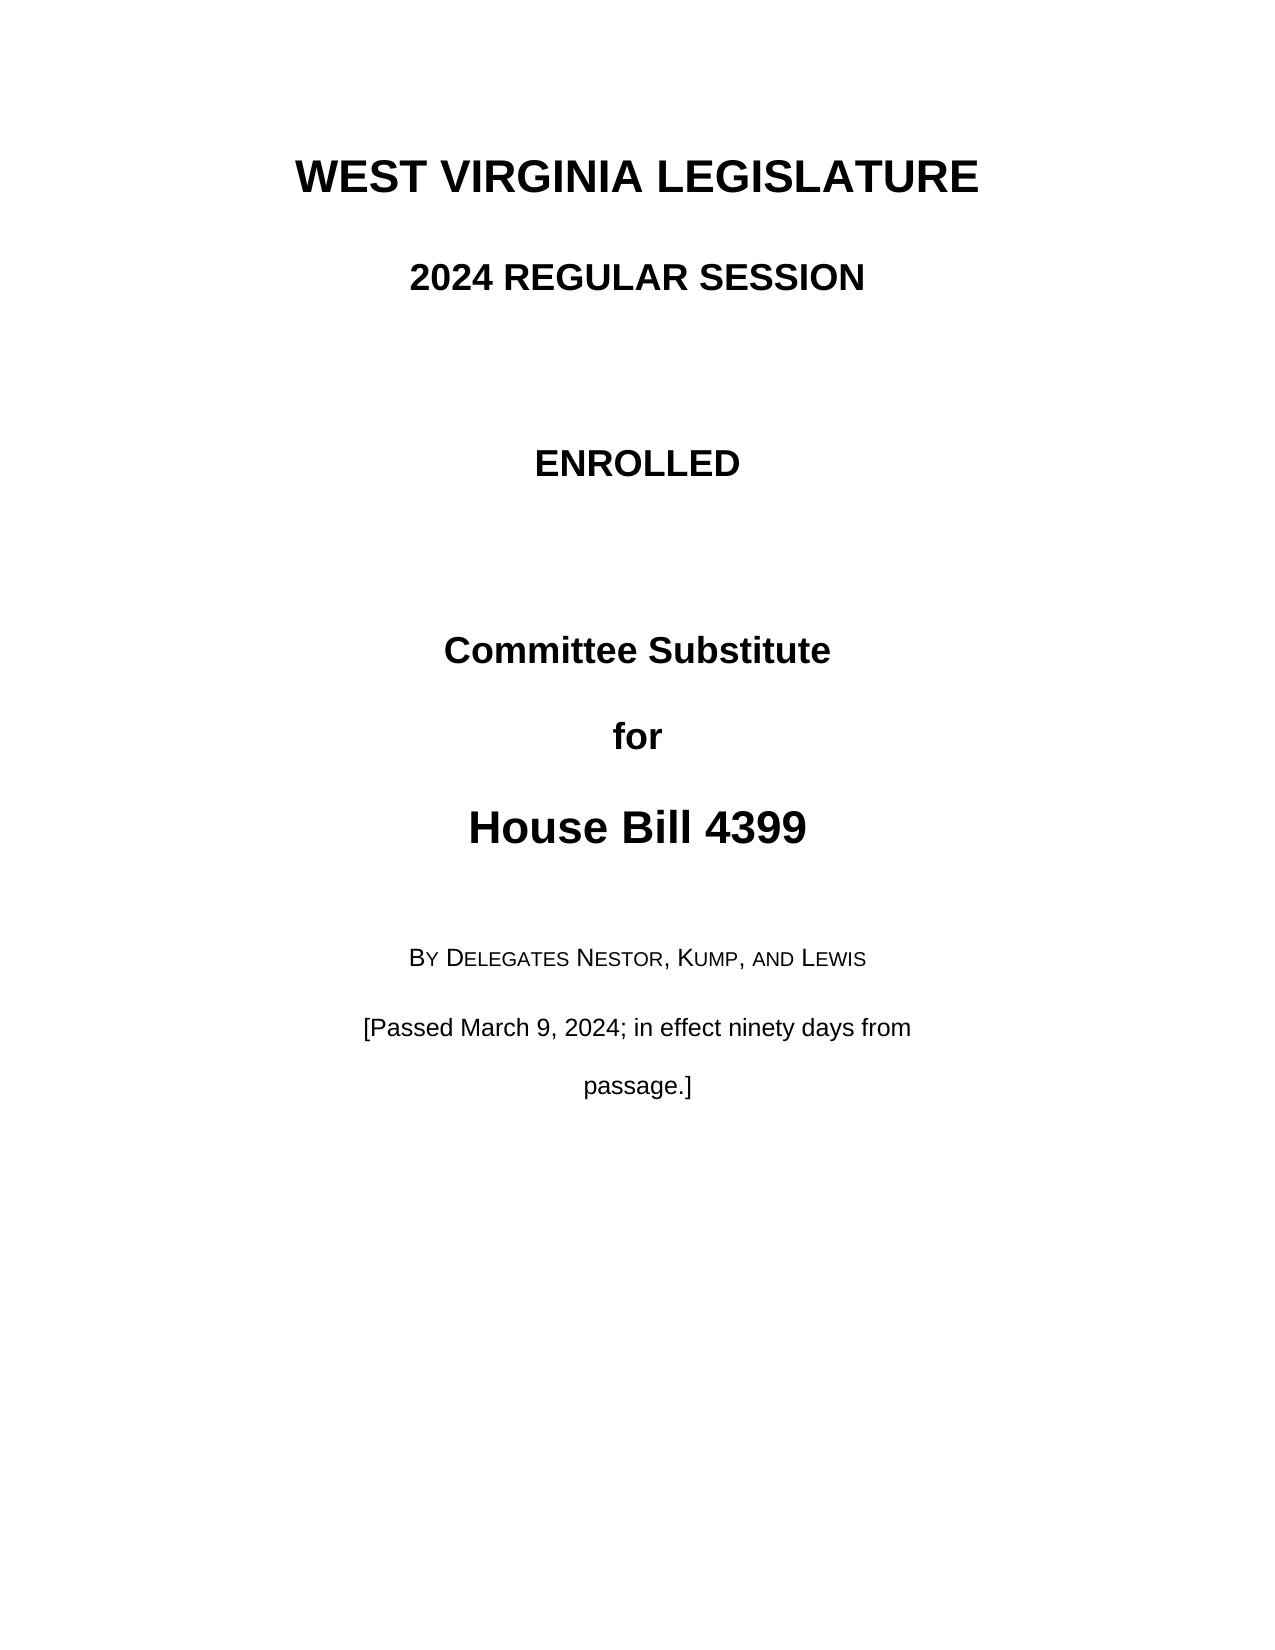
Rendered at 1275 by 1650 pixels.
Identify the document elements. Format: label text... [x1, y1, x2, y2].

title 2024 regular session [150, 255, 1125, 298]
text Bill [150, 800, 1125, 853]
text [] [337, 1013, 937, 1099]
title for [150, 714, 1125, 757]
title ENROLLED [150, 442, 1125, 485]
text By [337, 943, 937, 972]
title WEST virginia legislature [150, 150, 1125, 203]
